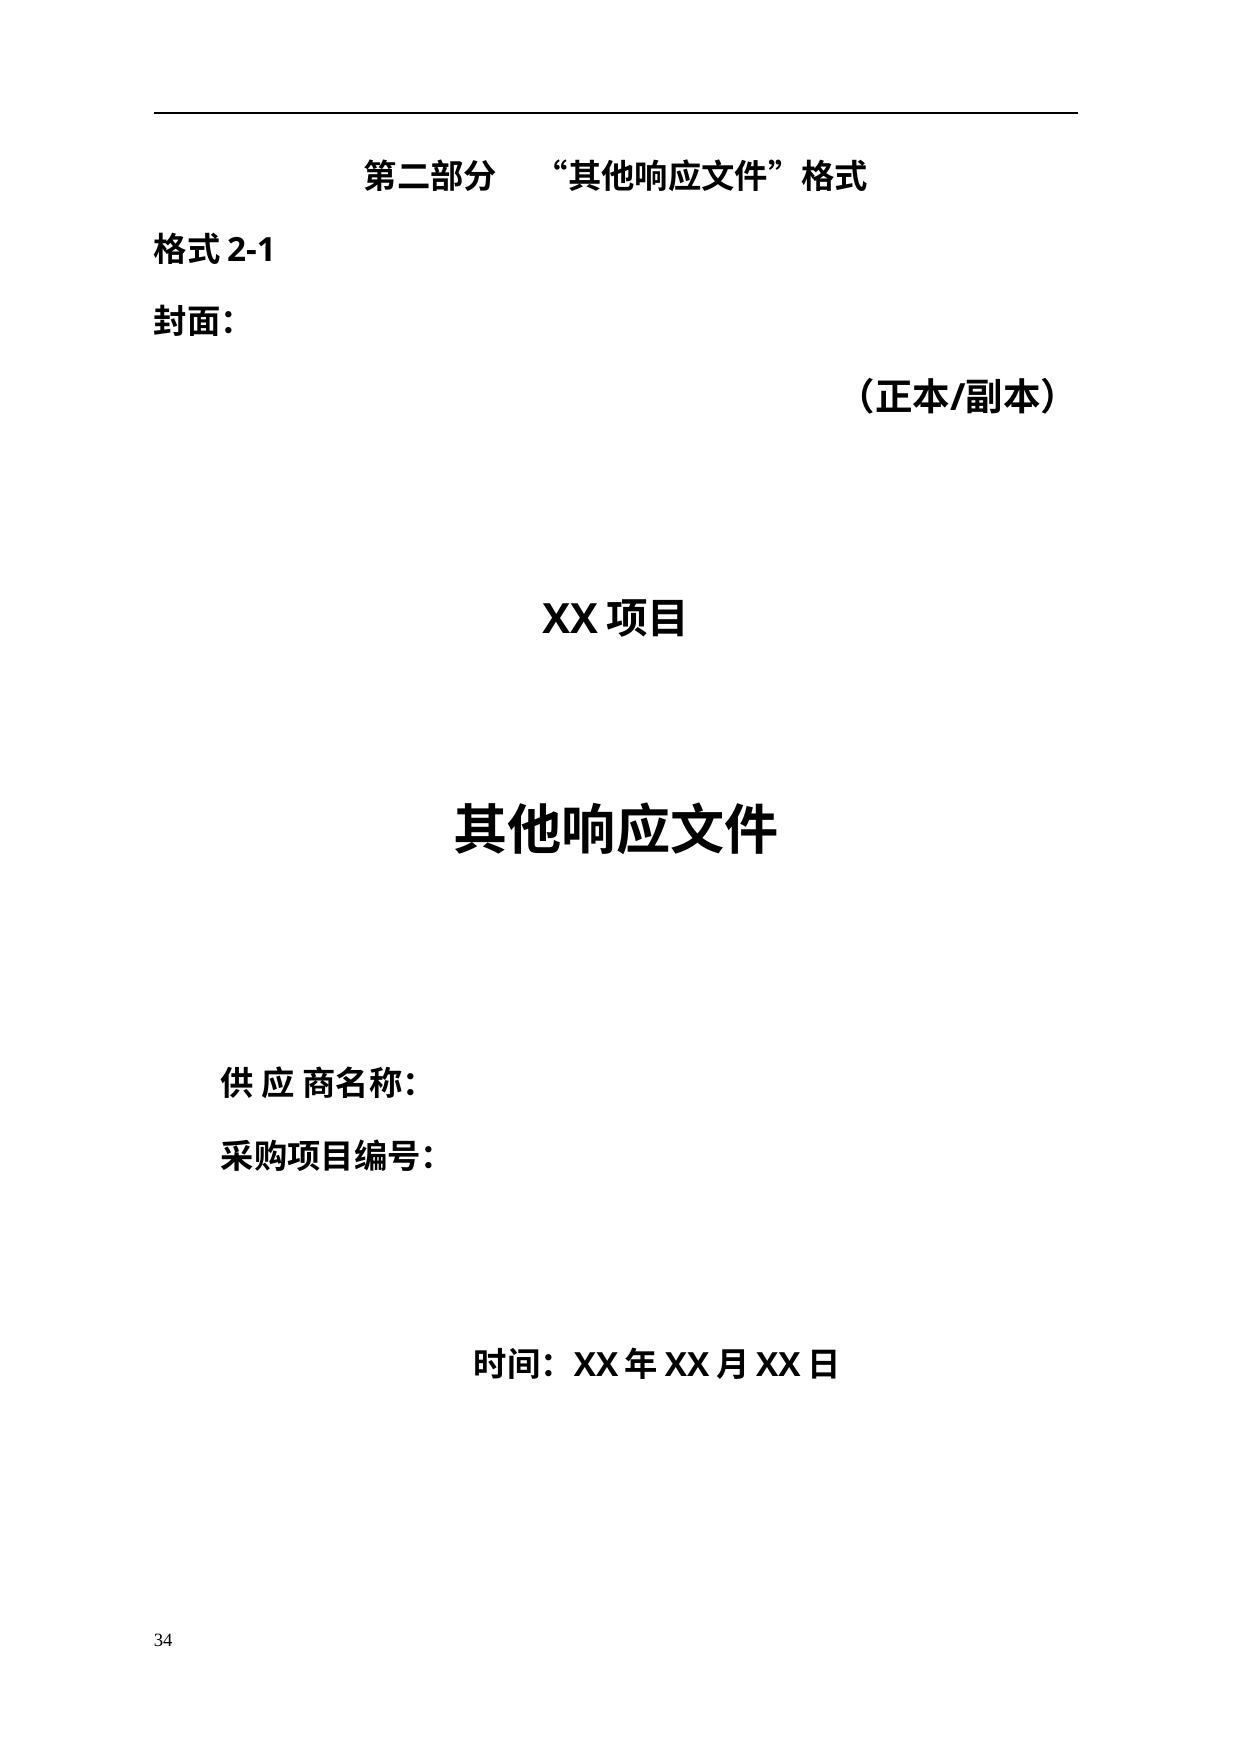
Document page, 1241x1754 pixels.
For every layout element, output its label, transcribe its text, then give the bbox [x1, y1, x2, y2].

text 供 应 商名称： [153, 1057, 1078, 1105]
text （正本/副本） [153, 367, 1078, 422]
text 时间：XX年XX月XX日 [153, 1338, 1078, 1386]
text 其他响应文件 [153, 786, 1078, 865]
text 第二部分 “其他响应文件”格式 [153, 150, 1078, 198]
text 封面： [153, 295, 1078, 343]
text XX项目 [153, 585, 1078, 646]
text 采购项目编号： [153, 1129, 1078, 1178]
text 格式2-1 [153, 222, 1078, 271]
